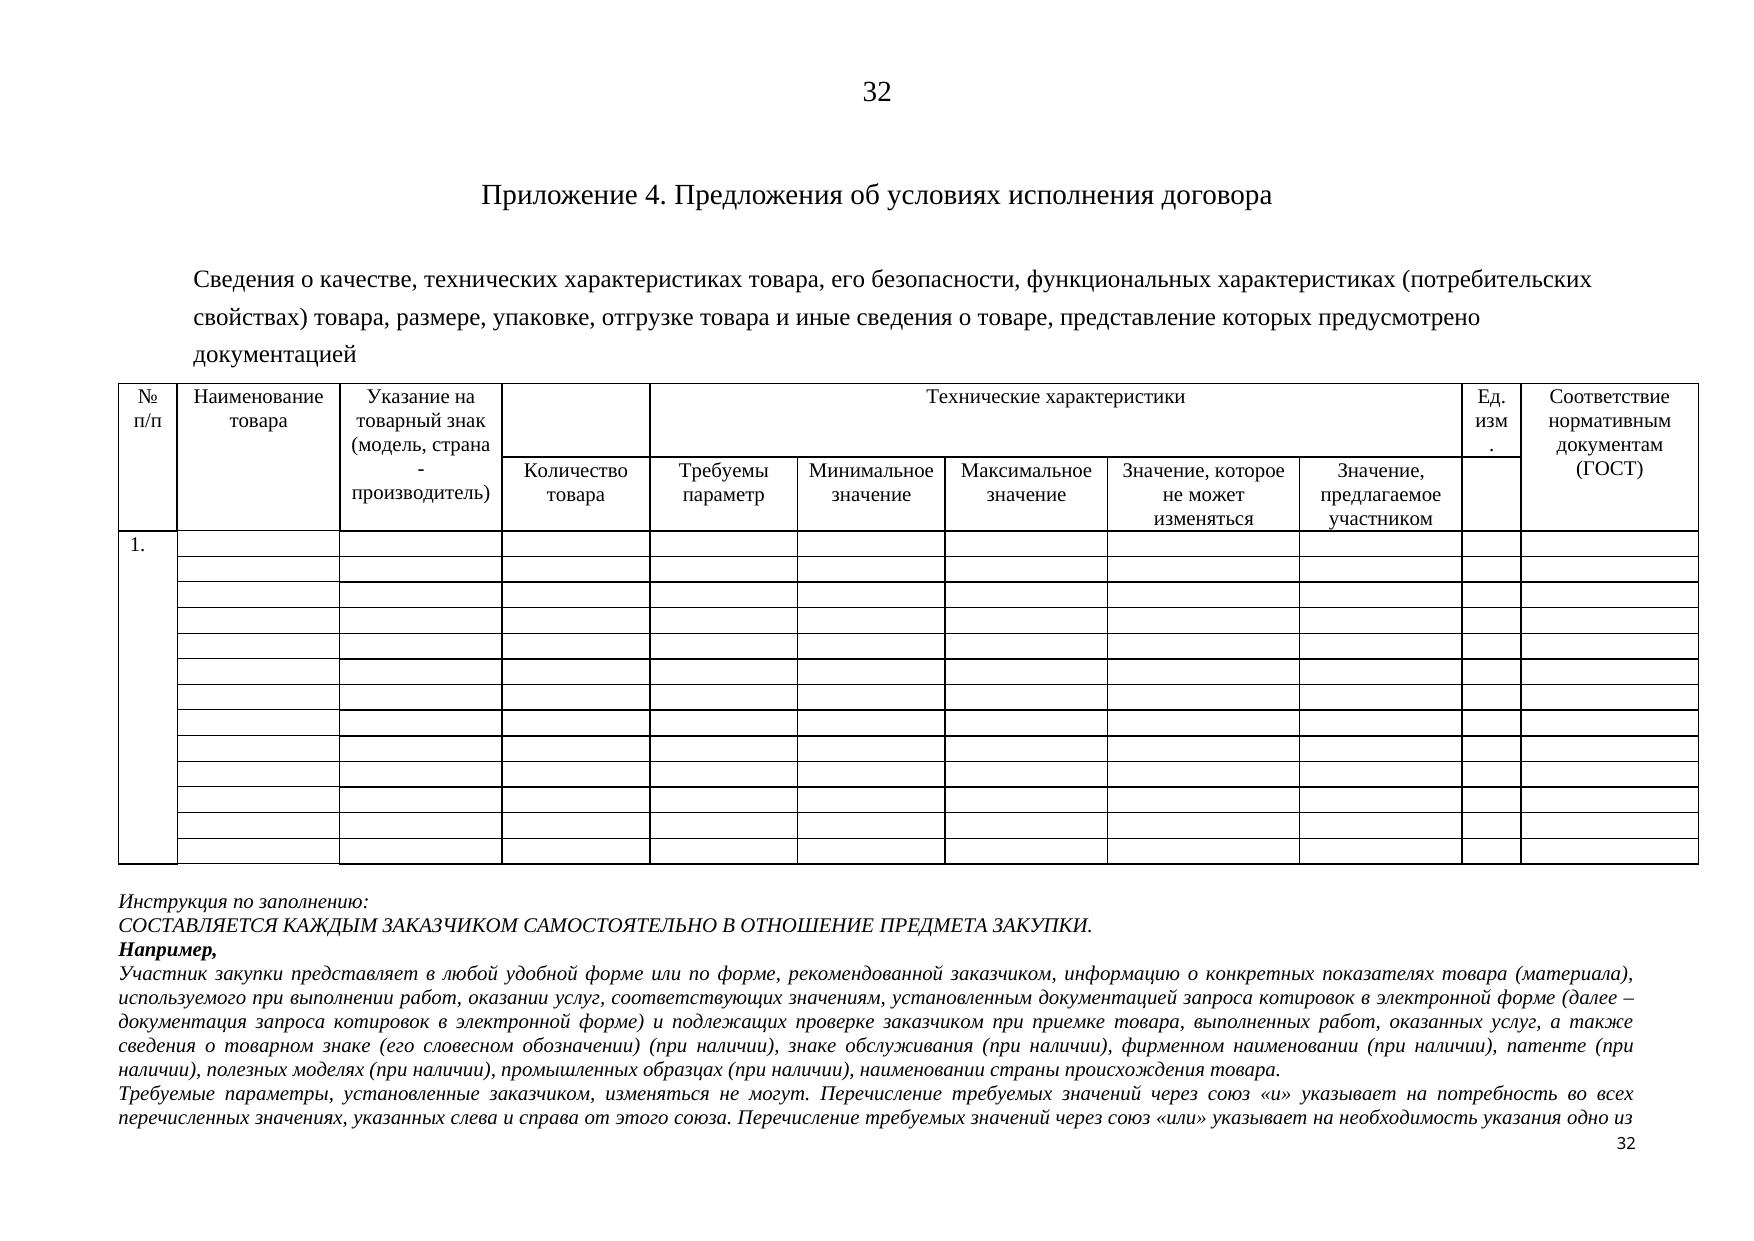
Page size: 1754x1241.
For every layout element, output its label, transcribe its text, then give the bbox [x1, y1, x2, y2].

table_cell [946, 532, 1107, 556]
table_cell [1108, 813, 1299, 837]
table_cell [946, 839, 1107, 863]
table_cell [1108, 608, 1299, 632]
table_cell [503, 788, 649, 812]
table_cell [651, 762, 797, 786]
table_cell [1463, 532, 1520, 556]
table_cell [651, 634, 797, 658]
table_cell [946, 608, 1107, 632]
table_cell [1108, 583, 1299, 607]
table_cell [946, 737, 1107, 761]
table_cell [946, 762, 1107, 786]
table_cell [340, 557, 501, 581]
text Например, [118, 937, 1636, 961]
table_header Наименование товара [178, 384, 339, 530]
table_cell [798, 532, 944, 556]
table_cell [340, 711, 501, 735]
table_cell [178, 634, 339, 658]
table_cell [1108, 762, 1299, 786]
text Инструкция по заполнению: [118, 889, 1636, 913]
table_cell [178, 685, 339, 709]
table_cell [340, 762, 501, 786]
table_cell Значение, предлагаемое участником [1300, 458, 1461, 530]
table_header Указание на товарный знак (модель, страна -производитель) [341, 384, 501, 530]
table_cell [1300, 813, 1461, 837]
table_cell [798, 813, 944, 837]
table_cell [1108, 634, 1299, 658]
table_cell [1463, 762, 1520, 786]
table_cell [1300, 711, 1461, 735]
table_cell [503, 583, 649, 607]
table_cell [1463, 788, 1520, 812]
table_cell [1463, 634, 1520, 658]
table_cell [1463, 839, 1520, 863]
table_cell [178, 762, 339, 786]
table_cell [340, 813, 501, 837]
table_cell [340, 634, 501, 658]
table_cell [1463, 608, 1520, 632]
table_cell Значение, которое не может изменяться [1108, 458, 1299, 530]
table_cell Требуемы параметр [651, 458, 797, 530]
table_cell [503, 660, 649, 684]
table_header Соответствие нормативным документам (ГОСТ) [1522, 384, 1698, 530]
table_cell [798, 634, 944, 658]
table_cell Количество товара [503, 458, 649, 530]
table_cell [340, 788, 501, 812]
table_cell [651, 660, 797, 684]
table_cell [1108, 532, 1299, 556]
table_cell [798, 583, 944, 607]
table_cell [503, 532, 649, 556]
table_cell [1463, 737, 1520, 761]
table_cell [178, 582, 339, 607]
table_cell [1108, 660, 1299, 684]
table_cell [798, 685, 944, 709]
table_cell Максимальное значение [946, 458, 1107, 530]
table_cell [1300, 557, 1461, 581]
table_cell [178, 839, 339, 863]
table_cell [1522, 608, 1698, 632]
table_cell [178, 608, 339, 632]
table_cell [1108, 557, 1299, 581]
table_cell [340, 532, 501, 556]
table_cell [178, 557, 339, 581]
table_cell [651, 608, 797, 632]
table_cell [1108, 685, 1299, 709]
subtitle Приложение 4. Предложения об условиях исполнения договора [118, 177, 1636, 211]
text Участник закупки представляет в любой удобной форме или по форме, рекомендованной заказчиком, информацию о конкретных показателях товара (материала), используемого при выполнении работ, оказании услуг, соответствующих значениям, установленным документацией запроса котировок в электронной форме (далее –документация запроса котировок в электронной форме) и подлежащих проверке заказчиком при приемке товара, выполненных работ, оказанных услуг, а также сведения о товарном знаке (его словесном обозначении) (при наличии), знаке обслуживания (при наличии), фирменном наименовании (при наличии), патенте (при наличии), полезных моделях (при наличии), промышленных образцах (при наличии), наименовании страны происхождения товара. [118, 961, 1636, 1081]
table_cell [1522, 762, 1698, 786]
table_cell [1300, 583, 1461, 607]
table_cell [1300, 685, 1461, 709]
table_cell [1522, 839, 1698, 863]
table_cell [119, 532, 177, 863]
table_header [503, 384, 649, 456]
table_cell [340, 737, 501, 761]
table_cell [503, 608, 649, 632]
table_cell [651, 839, 797, 863]
table_cell [946, 711, 1107, 735]
table_cell [651, 813, 797, 837]
table_cell [1522, 711, 1698, 735]
table_cell [651, 711, 797, 735]
table_cell [1300, 839, 1461, 863]
table_cell [946, 583, 1107, 607]
table_cell [1522, 660, 1698, 684]
table_cell [946, 557, 1107, 581]
table_cell [1463, 813, 1520, 837]
table_cell [1108, 711, 1299, 735]
table_cell [178, 531, 339, 556]
table_cell [178, 736, 339, 761]
table_cell [798, 608, 944, 632]
table_cell [178, 813, 339, 837]
table_cell [1463, 557, 1520, 581]
table_header № п/п [119, 384, 176, 530]
table_cell [1108, 737, 1299, 761]
table_cell [1300, 608, 1461, 632]
table_cell [503, 634, 649, 658]
table_cell [946, 685, 1107, 709]
table_cell [1300, 660, 1461, 684]
table_header Ед. изм. [1463, 384, 1520, 456]
table_cell [1522, 557, 1698, 581]
table_cell [798, 839, 944, 863]
table_cell [340, 660, 501, 684]
table_cell [946, 813, 1107, 837]
text Сведения о качестве, технических характеристиках товара, его безопасности, функциональных характеристиках (потребительских свойствах) товара, размере, упаковке, отгрузке товара и иные сведения о товаре, представление которых предусмотрено документацией [193, 264, 1636, 368]
table_cell [503, 762, 649, 786]
table_cell [1463, 458, 1520, 530]
table_cell [798, 660, 944, 684]
table_cell [798, 557, 944, 581]
table_cell [1522, 813, 1698, 837]
table_cell [503, 711, 649, 735]
table_cell [1300, 762, 1461, 786]
table_cell [1522, 532, 1698, 556]
table_cell [946, 788, 1107, 812]
table_cell [1300, 634, 1461, 658]
table_cell [503, 839, 649, 863]
table_cell [1108, 788, 1299, 812]
table_cell [503, 557, 649, 581]
table_cell [340, 685, 501, 709]
table_cell [1300, 532, 1461, 556]
table_cell [798, 788, 944, 812]
table_cell [340, 608, 501, 632]
table_cell [1522, 634, 1698, 658]
table_cell [340, 583, 501, 607]
table_cell [1463, 711, 1520, 735]
table_cell [178, 710, 339, 735]
table_cell [1108, 839, 1299, 863]
table_cell [1522, 685, 1698, 709]
table_cell Минимальное значение [798, 458, 944, 530]
table_cell [503, 685, 649, 709]
table_cell [798, 711, 944, 735]
table_cell [503, 813, 649, 837]
table_cell [1522, 583, 1698, 607]
table_cell [651, 532, 797, 556]
table_cell [178, 659, 339, 684]
table_cell [340, 839, 501, 863]
table_cell [1463, 583, 1520, 607]
table_cell [798, 762, 944, 786]
table_cell [1300, 737, 1461, 761]
table_cell [1463, 660, 1520, 684]
table_cell [1463, 685, 1520, 709]
table_cell [946, 660, 1107, 684]
table_cell [178, 787, 339, 812]
text СОСТАВЛЯЕТСЯ КАЖДЫМ ЗАКАЗЧИКОМ САМОСТОЯТЕЛЬНО В ОТНОШЕНИЕ ПРЕДМЕТА ЗАКУПКИ. [118, 913, 1636, 937]
table_cell [651, 685, 797, 709]
table_cell [651, 583, 797, 607]
table_header Технические характеристики [651, 384, 1461, 456]
table_cell [651, 788, 797, 812]
table_cell [1522, 737, 1698, 761]
table_cell [798, 737, 944, 761]
table_cell [651, 557, 797, 581]
table_cell [1300, 788, 1461, 812]
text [118, 1081, 1636, 1129]
table_cell [946, 634, 1107, 658]
table_cell [651, 737, 797, 761]
table_cell [503, 737, 649, 761]
table_cell [1522, 788, 1698, 812]
